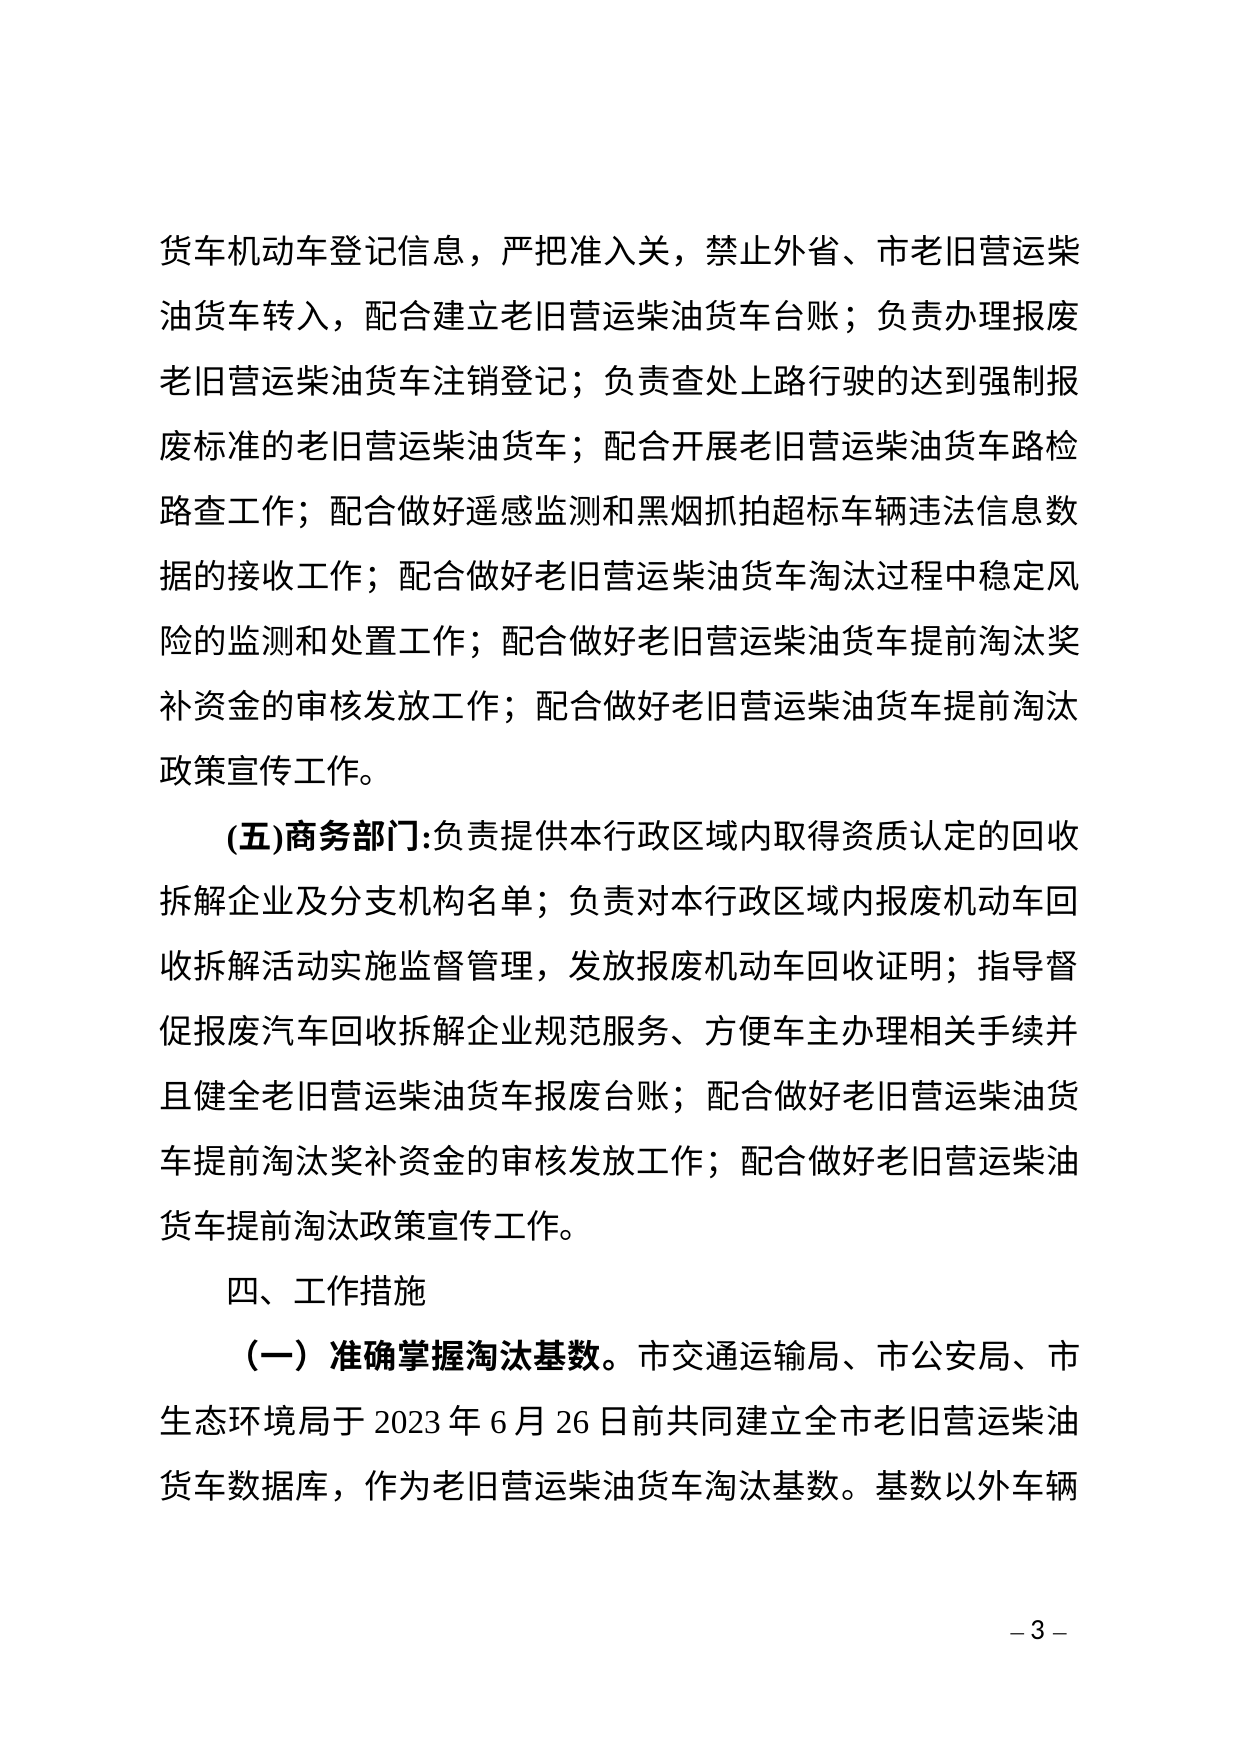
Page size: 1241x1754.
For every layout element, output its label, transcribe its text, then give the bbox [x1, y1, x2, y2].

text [159, 217, 1081, 802]
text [159, 1322, 1081, 1517]
text 四、工作措施 [159, 1257, 1081, 1322]
text (五)商务部门:负责提供本行政区域内取得资质认定的回收拆解企业及分支机构名单；负责对本行政区域内报废机动车回收拆解活动实施监督管理，发放报废机动车回收证明；指导督促报废汽车回收拆解企业规范服务、方便车主办理相关手续并且健全老旧营运柴油货车报废台账；配合做好老旧营运柴油货车提前淘汰奖补资金的审核发放工作；配合做好老旧营运柴油货车提前淘汰政策宣传工作。 [159, 802, 1081, 1257]
